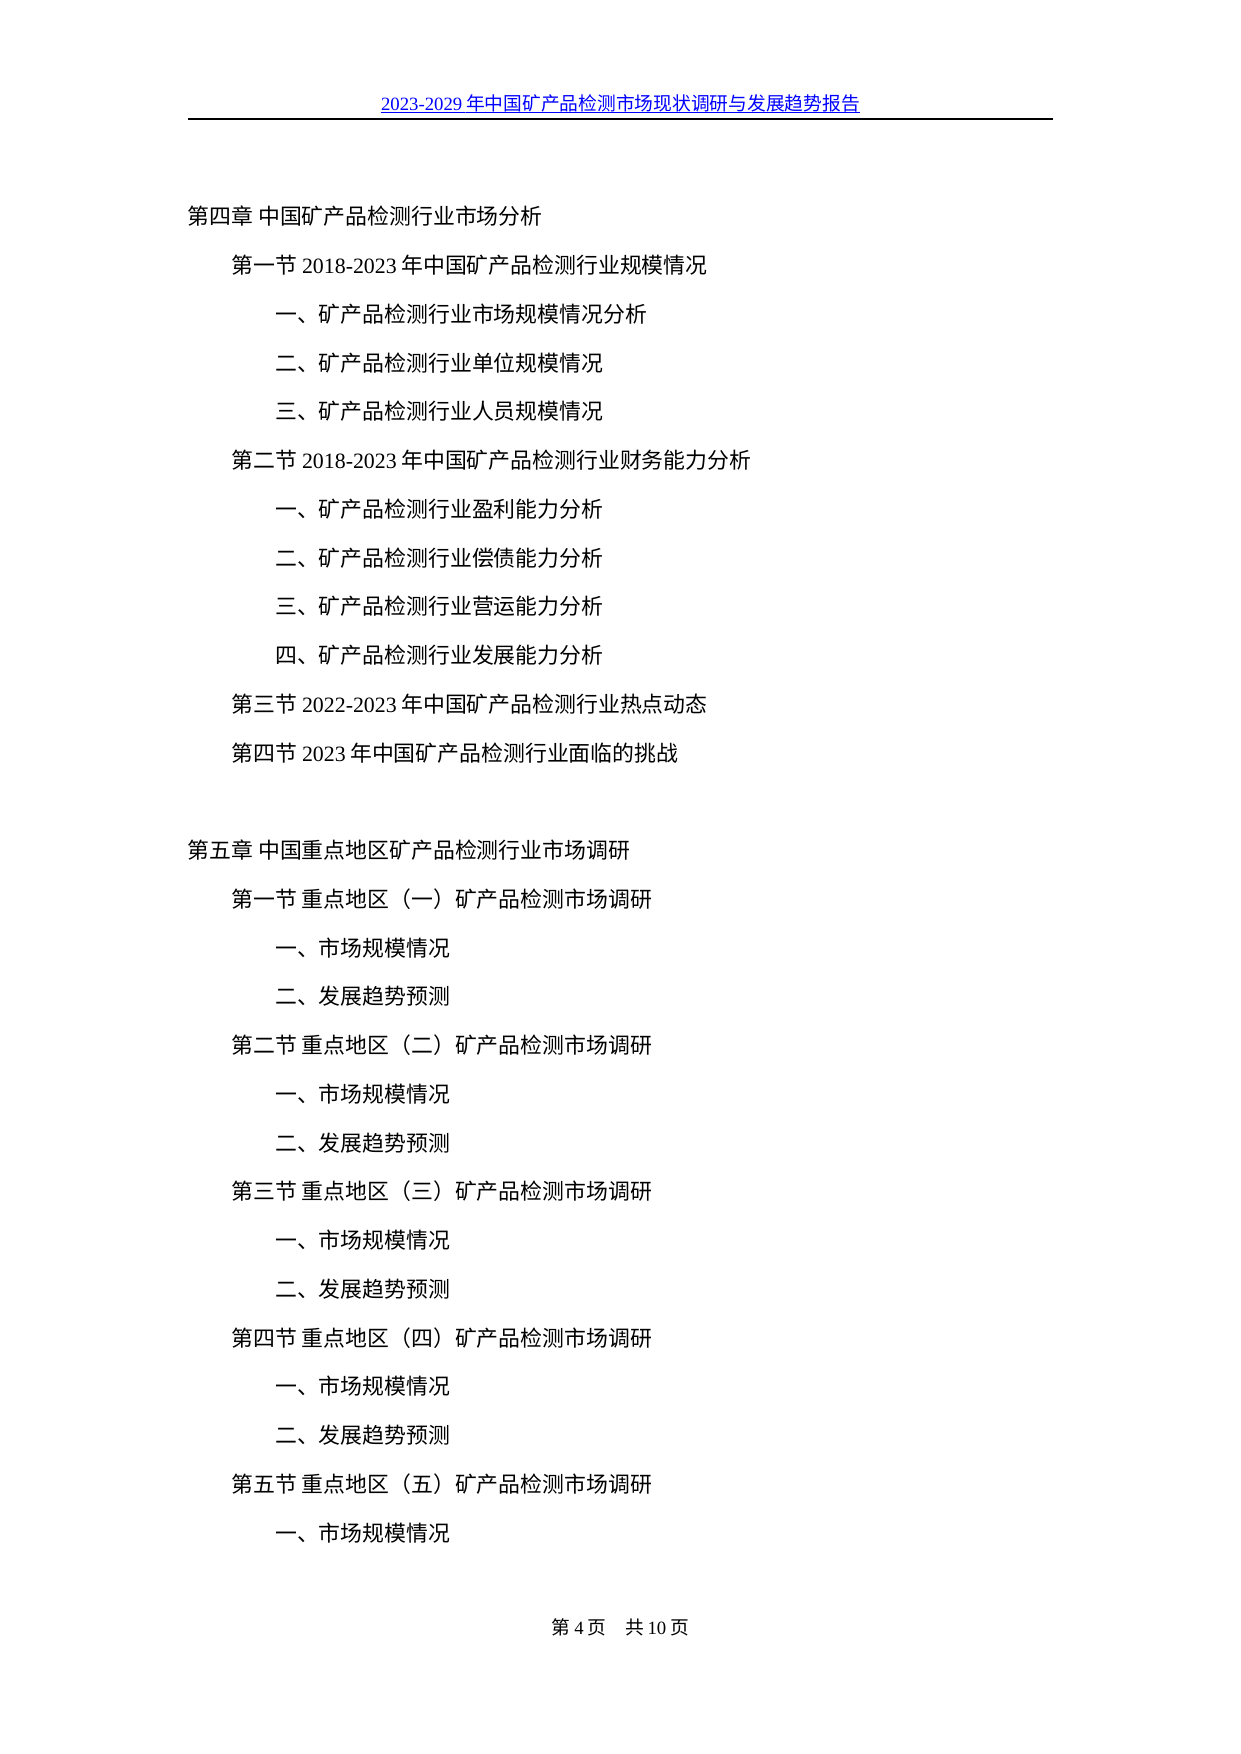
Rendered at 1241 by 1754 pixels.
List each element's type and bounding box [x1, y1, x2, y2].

text [187, 150, 1053, 1548]
